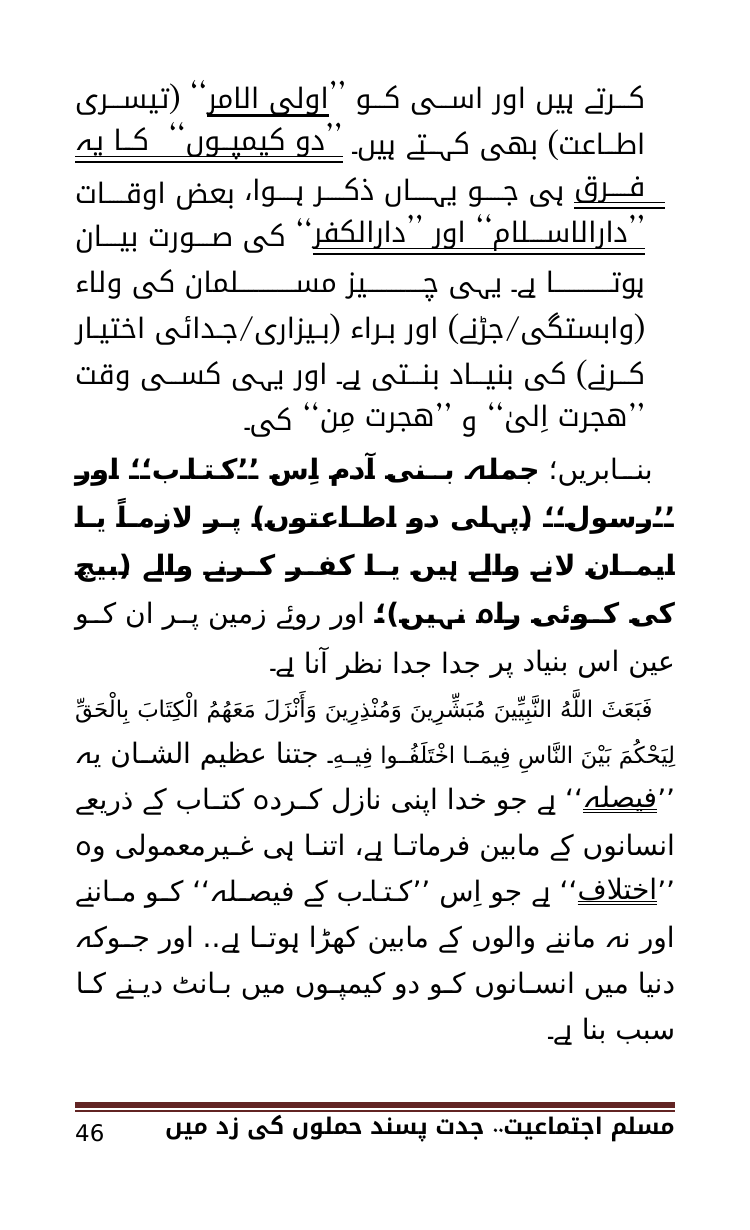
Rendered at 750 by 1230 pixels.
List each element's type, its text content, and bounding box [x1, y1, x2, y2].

text فَبَعَثَ اللَّهُ النَّبِيِّينَ مُبَشِّرِينَ وَمُنْذِرِينَ وَأَنْزَلَ مَعَهُمُ الْكِتَابَ بِالْحَقِّ لِيَحْكُمَ بَيْنَ النَّاسِ فِيمَا اخْتَلَفُوا فِيهِ۔ جتنا عظیم الشان یہ ’’فیصلہ‘‘ ہے جو خدا اپنی نازل کردہ کتاب کے ذریعے انسانوں کے مابین فرماتا ہے، اتنا ہی غیرمعمولی وہ ’’اختلاف‘‘ ہے جو اِس ’’کتاب کے فیصلہ‘‘ کو ماننے اور نہ ماننے والوں کے مابین کھڑا ہوتا ہے.. اور جوکہ دنیا میں انسانوں کو دو کیمپوں میں بانٹ دینے کا سبب بنا ہے۔ [75, 683, 675, 1051]
text بنابریں؛ جملہ بنی آدم اِس ’’کتاب‘‘ اور ’’رسول‘‘ (پہلی دو اطاعتوں) پر لازماً یا ایمان لانے والے ہیں یا کفر کرنے والے (بیچ کی کوئی راہ نہیں)؛ اور روئے زمین پر ان کو عین اس بنیاد پر جدا جدا نظر آنا ہے۔ [75, 443, 675, 683]
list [75, 75, 675, 443]
